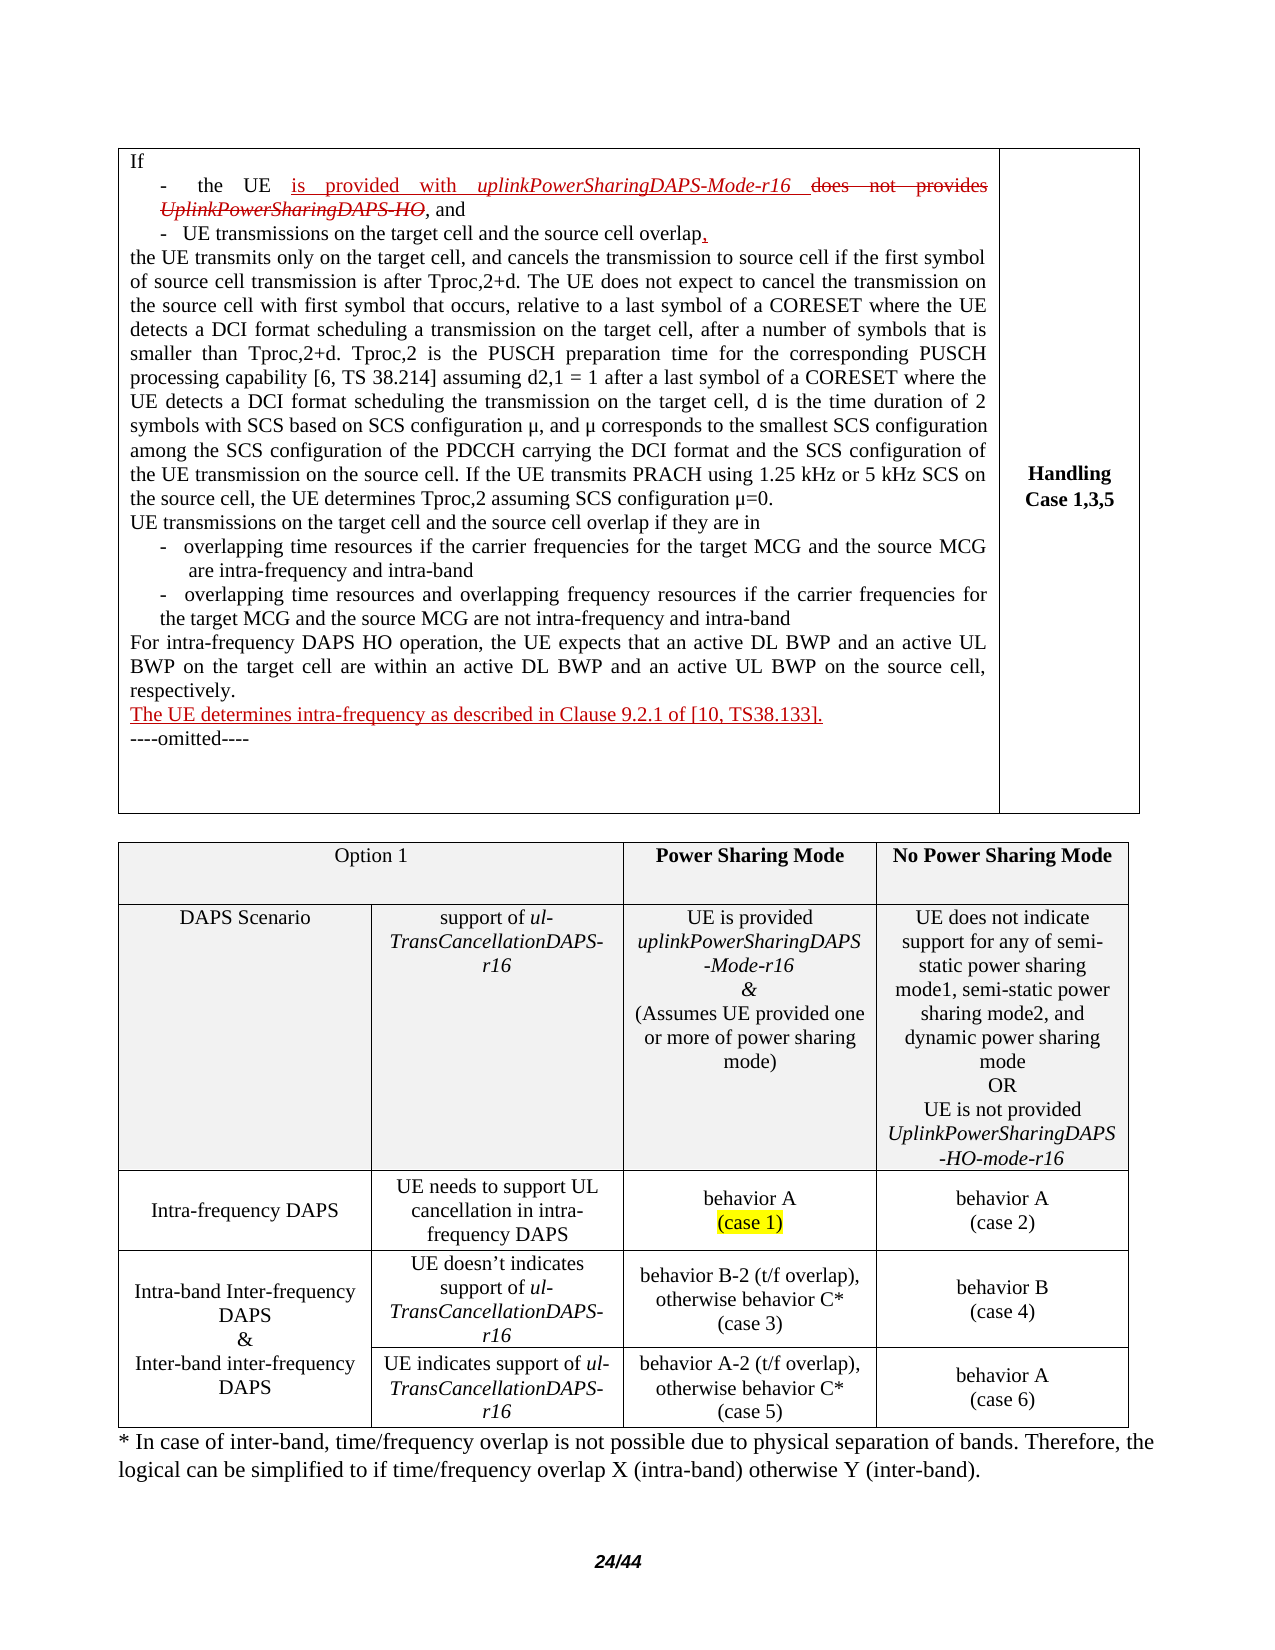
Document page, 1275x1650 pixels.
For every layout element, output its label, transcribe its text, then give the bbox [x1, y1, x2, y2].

table_cell UE is provided uplinkPowerSharingDAPS-Mode-r16 & (Assumes UE provided one or more of power sharing mode) [624, 905, 876, 1169]
table_cell UE does not indicate support for any of semi-static power sharing mode1, semi-static power sharing mode2, and dynamic power sharing mode OR UE is not provided UplinkPowerSharingDAPS-HO-mode-r16 [877, 905, 1128, 1169]
table_cell UE indicates support of ul-TransCancellationDAPS-r16 [372, 1348, 623, 1427]
table_cell behavior B (case 4) [877, 1251, 1128, 1347]
table_cell UE needs to support UL cancellation in intra-frequency DAPS [372, 1171, 623, 1249]
table_cell behavior A-2 (t/f overlap), otherwise behavior C* (case 5) [624, 1348, 876, 1427]
table_cell behavior B-2 (t/f overlap), otherwise behavior C* (case 3) [624, 1251, 876, 1347]
table_cell Handling Case 1,3,5 [1000, 149, 1139, 813]
table_cell UE doesn’t indicates support of ul-TransCancellationDAPS-r16 [372, 1251, 623, 1347]
table_cell Intra-band Inter-frequency DAPS & Inter-band inter-frequency DAPS [119, 1251, 371, 1427]
table_header No Power Sharing Mode [877, 843, 1128, 904]
table_cell If - the UE is provided with uplinkPowerSharingDAPS-Mode-r16 does not provides UplinkPowerSharingDAPS-HO, and - UE transmissions on the target cell and the source cell overlap, the UE transmits only on the target cell, and cancels the transmission to source cell if the first symbol of source cell transmission is after Tproc,2+d. The UE does not expect to cancel the transmission on the source cell with first symbol that occurs, relative to a last symbol of a CORESET where the UE detects a DCI format scheduling a transmission on the target cell, after a number of symbols that is smaller than Tproc,2+d. Tproc,2 is the PUSCH preparation time for the corresponding PUSCH processing capability [6, TS 38.214] assuming d2,1 = 1 after a last symbol of a CORESET where the UE detects a DCI format scheduling the transmission on the target cell, d is the time duration of 2 symbols with SCS based on SCS configuration μ, and μ corresponds to the smallest SCS configuration among the SCS configuration of the PDCCH carrying the DCI format and the SCS configuration of the UE transmission on the source cell. If the UE transmits PRACH using 1.25 kHz or 5 kHz SCS on the source cell, the UE determines Tproc,2 assuming SCS configuration μ=0. UE transmissions on the target cell and the source cell overlap if they are in - overlapping time resources if the carrier frequencies for the target MCG and the source MCG are intra-frequency and intra-band - overlapping time resources and overlapping frequency resources if the carrier frequencies for the target MCG and the source MCG are not intra-frequency and intra-band For intra-frequency DAPS HO operation, the UE expects that an active DL BWP and an active UL BWP on the target cell are within an active DL BWP and an active UL BWP on the source cell, respectively. The UE determines intra-frequency as described in Clause 9.2.1 of [10, TS38.133]. ----omitted---- [119, 149, 999, 813]
table_cell behavior A (case 6) [877, 1348, 1128, 1427]
table_cell behavior A (case 2) [877, 1171, 1128, 1249]
table_cell DAPS Scenario [119, 905, 371, 1169]
table_cell Intra-frequency DAPS [119, 1171, 371, 1249]
table_cell behavior A (case 1) [624, 1171, 876, 1249]
table_header Power Sharing Mode [624, 843, 876, 904]
table_cell support of ul-TransCancellationDAPS-r16 [372, 905, 623, 1169]
table_header Option 1 [119, 843, 623, 904]
text * In case of inter-band, time/frequency overlap is not possible due to physical separation of bands. Therefore, the logical can be simplified to if time/frequency overlap X (intra-band) otherwise Y (inter-band). [118, 1428, 1157, 1483]
